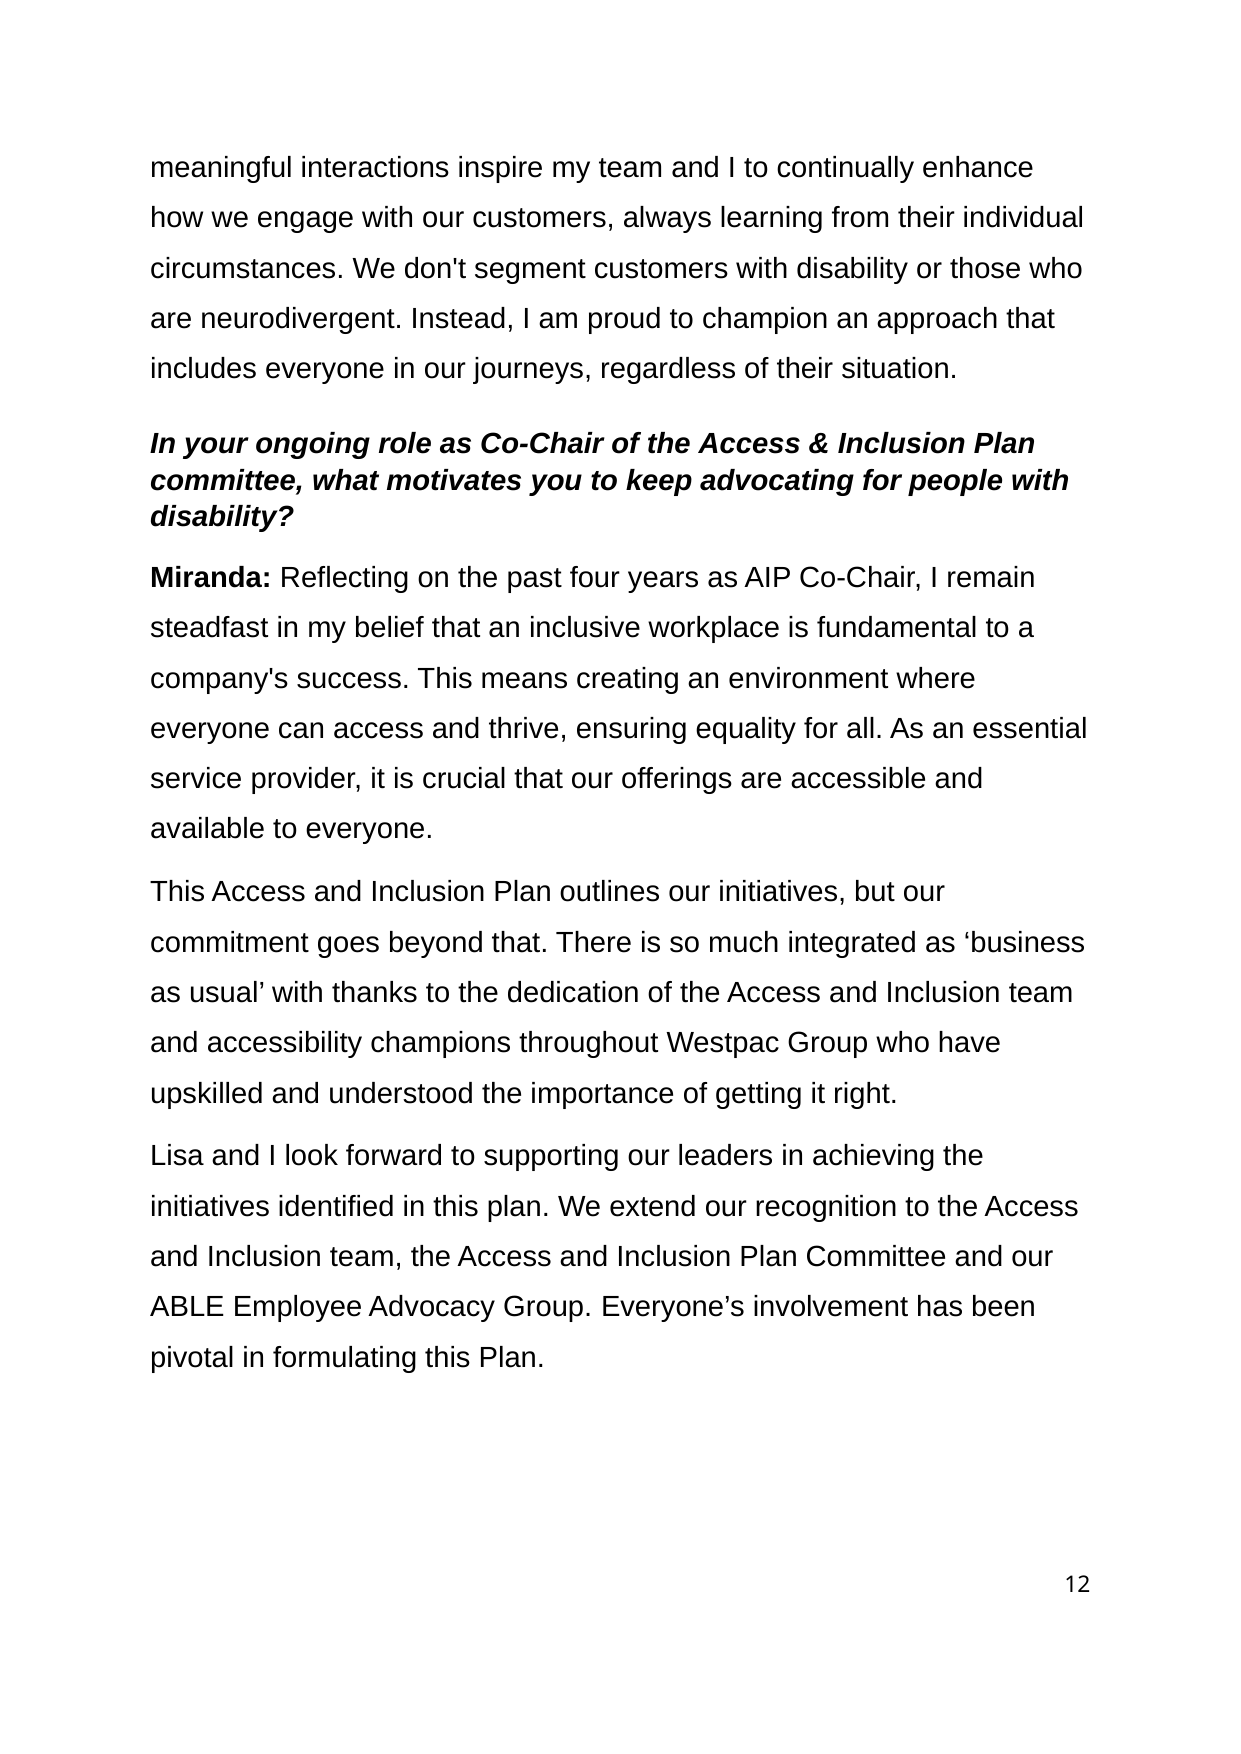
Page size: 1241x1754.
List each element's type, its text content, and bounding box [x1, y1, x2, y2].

text This Access and Inclusion Plan outlines our initiatives, but our commitment goes beyond that. There is so much integrated as ‘business as usual’ with thanks to the dedication of the Access and Inclusion team and accessibility champions throughout Westpac Group who have upskilled and understood the importance of getting it right. [150, 874, 1090, 1109]
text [150, 150, 1090, 385]
text Lisa and I look forward to supporting our leaders in achieving the initiatives identified in this plan. We extend our recognition to the Access and Inclusion team, the Access and Inclusion Plan Committee and our ABLE Employee Advocacy Group. Everyone’s involvement has been pivotal in formulating this Plan. [150, 1138, 1090, 1373]
subtitle In your ongoing role as Co-Chair of the Access & Inclusion Plan committee, what motivates you to keep advocating for people with disability? [150, 427, 1090, 532]
text Miranda: Reflecting on the past four years as AIP Co-Chair, I remain steadfast in my belief that an inclusive workplace is fundamental to a company's success. This means creating an environment where everyone can access and thrive, ensuring equality for all. As an essential service provider, it is crucial that our offerings are accessible and available to everyone. [150, 560, 1090, 845]
